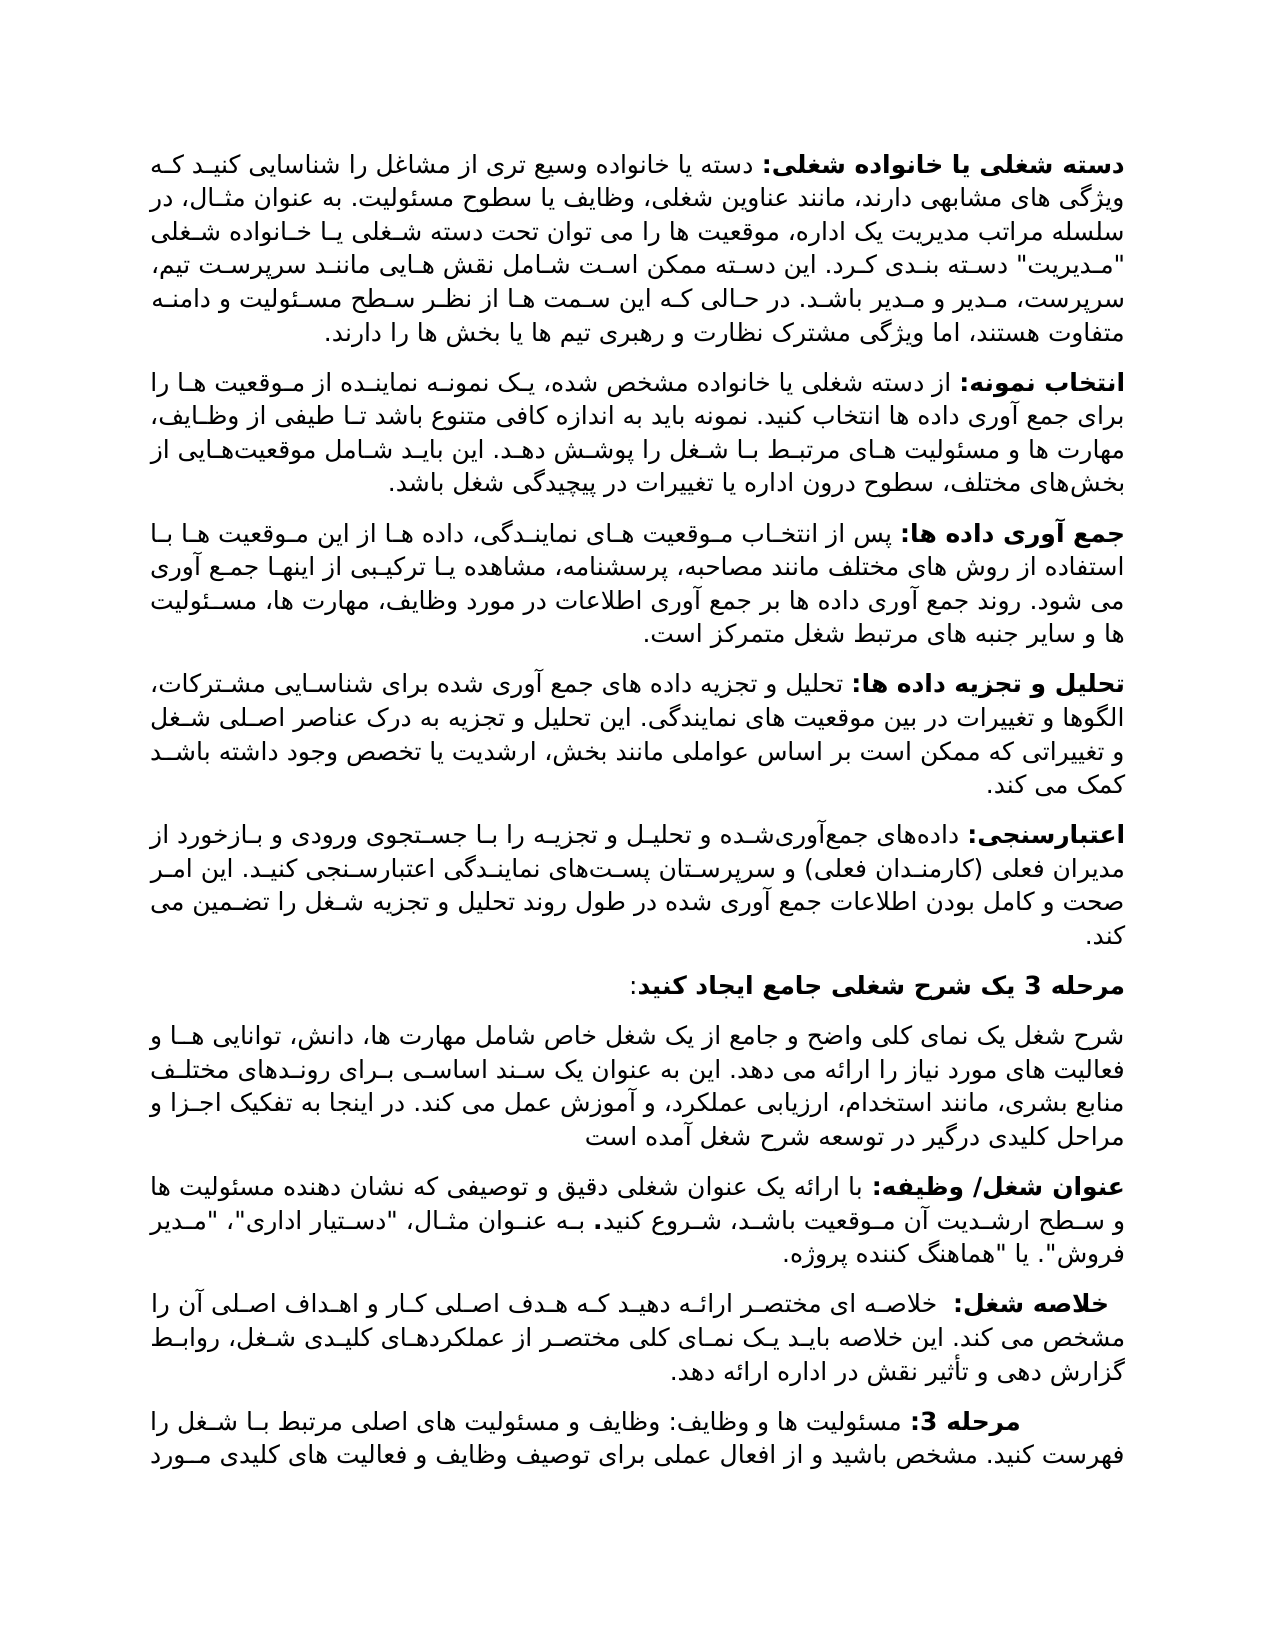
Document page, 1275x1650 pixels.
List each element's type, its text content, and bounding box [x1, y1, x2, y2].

text مرحله 3 یک شرح شغلی جامع ایجاد کنید: [150, 971, 1125, 1000]
text شرح شغل یک نمای کلی واضح و جامع از یک شغل خاص شامل مهارت ها، دانش، توانایی ها و فعالیت های مورد نیاز را ارائه می دهد. این به عنوان یک سند اساسی برای روندهای مختلف منابع بشری، مانند استخدام، ارزیابی عملکرد، و آموزش عمل می کند. در اینجا به تفکیک اجزا و مراحل کلیدی درگیر در توسعه شرح شغل آمده است [150, 1021, 1125, 1151]
text عنوان شغل/ وظیفه: با ارائه یک عنوان شغلی دقیق و توصیفی که نشان دهنده مسئولیت ها و سطح ارشدیت آن موقعیت باشد، شروع کنید. به عنوان مثال، "دستیار اداری"، "مدیر فروش". یا "هماهنگ کننده پروژه. [150, 1172, 1125, 1268]
text جمع آوری داده ها: پس از انتخاب موقعیت های نمایندگی، داده ها از این موقعیت ها با استفاده از روش های مختلف مانند مصاحبه، پرسشنامه، مشاهده یا ترکیبی از اینها جمع آوری می شود. روند جمع آوری داده ها بر جمع آوری اطلاعات در مورد وظایف، مهارت ها، مسئولیت ها و سایر جنبه های مرتبط شغل متمرکز است. [150, 519, 1125, 648]
text تحلیل و تجزیه داده ها: تحلیل و تجزیه داده های جمع آوری شده برای شناسایی مشترکات، الگوها و تغییرات در بین موقعیت های نمایندگی. این تحلیل و تجزیه به درک عناصر اصلی شغل و تغییراتی که ممکن است بر اساس عواملی مانند بخش، ارشدیت یا تخصص وجود داشته باشد کمک می کند. [150, 669, 1125, 799]
text خلاصه شغل: خلاصه ای مختصر ارائه دهید که هدف اصلی کار و اهداف اصلی آن را مشخص می کند. این خلاصه باید یک نمای کلی مختصر از عملکردهای کلیدی شغل، روابط گزارش دهی و تأثیر نقش در اداره ارائه دهد. [150, 1289, 1125, 1386]
text اعتبارسنجی: داده‌های جمع‌آوری‌شده و تحلیل و تجزیه را با جستجوی ورودی و بازخورد از مدیران فعلی (کارمندان فعلی) و سرپرستان پست‌های نمایندگی اعتبارسنجی کنید. این امر صحت و کامل بودن اطلاعات جمع آوری شده در طول روند تحلیل و تجزیه شغل را تضمین می کند. [150, 820, 1125, 950]
text دسته شغلی یا خانواده شغلی: دسته یا خانواده وسیع تری از مشاغل را شناسایی کنید که ویژگی های مشابهی دارند، مانند عناوین شغلی، وظایف یا سطوح مسئولیت. به عنوان مثال، در سلسله مراتب مدیریت یک اداره، موقعیت ها را می توان تحت دسته شغلی یا خانواده شغلی "مدیریت" دسته بندی کرد. این دسته ممکن است شامل نقش هایی مانند سرپرست تیم، سرپرست، مدیر و مدیر باشد. در حالی که این سمت ها از نظر سطح مسئولیت و دامنه متفاوت هستند، اما ویژگی مشترک نظارت و رهبری تیم ها یا بخش ها را دارند. [150, 150, 1125, 347]
text انتخاب نمونه: از دسته شغلی یا خانواده مشخص شده، یک نمونه نماینده از موقعیت ها را برای جمع آوری داده ها انتخاب کنید. نمونه باید به اندازه کافی متنوع باشد تا طیفی از وظایف، مهارت ها و مسئولیت های مرتبط با شغل را پوشش دهد. این باید شامل موقعیت‌هایی از بخش‌های مختلف، سطوح درون اداره یا تغییرات در پیچیدگی شغل باشد. [150, 368, 1125, 498]
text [150, 1407, 1125, 1469]
